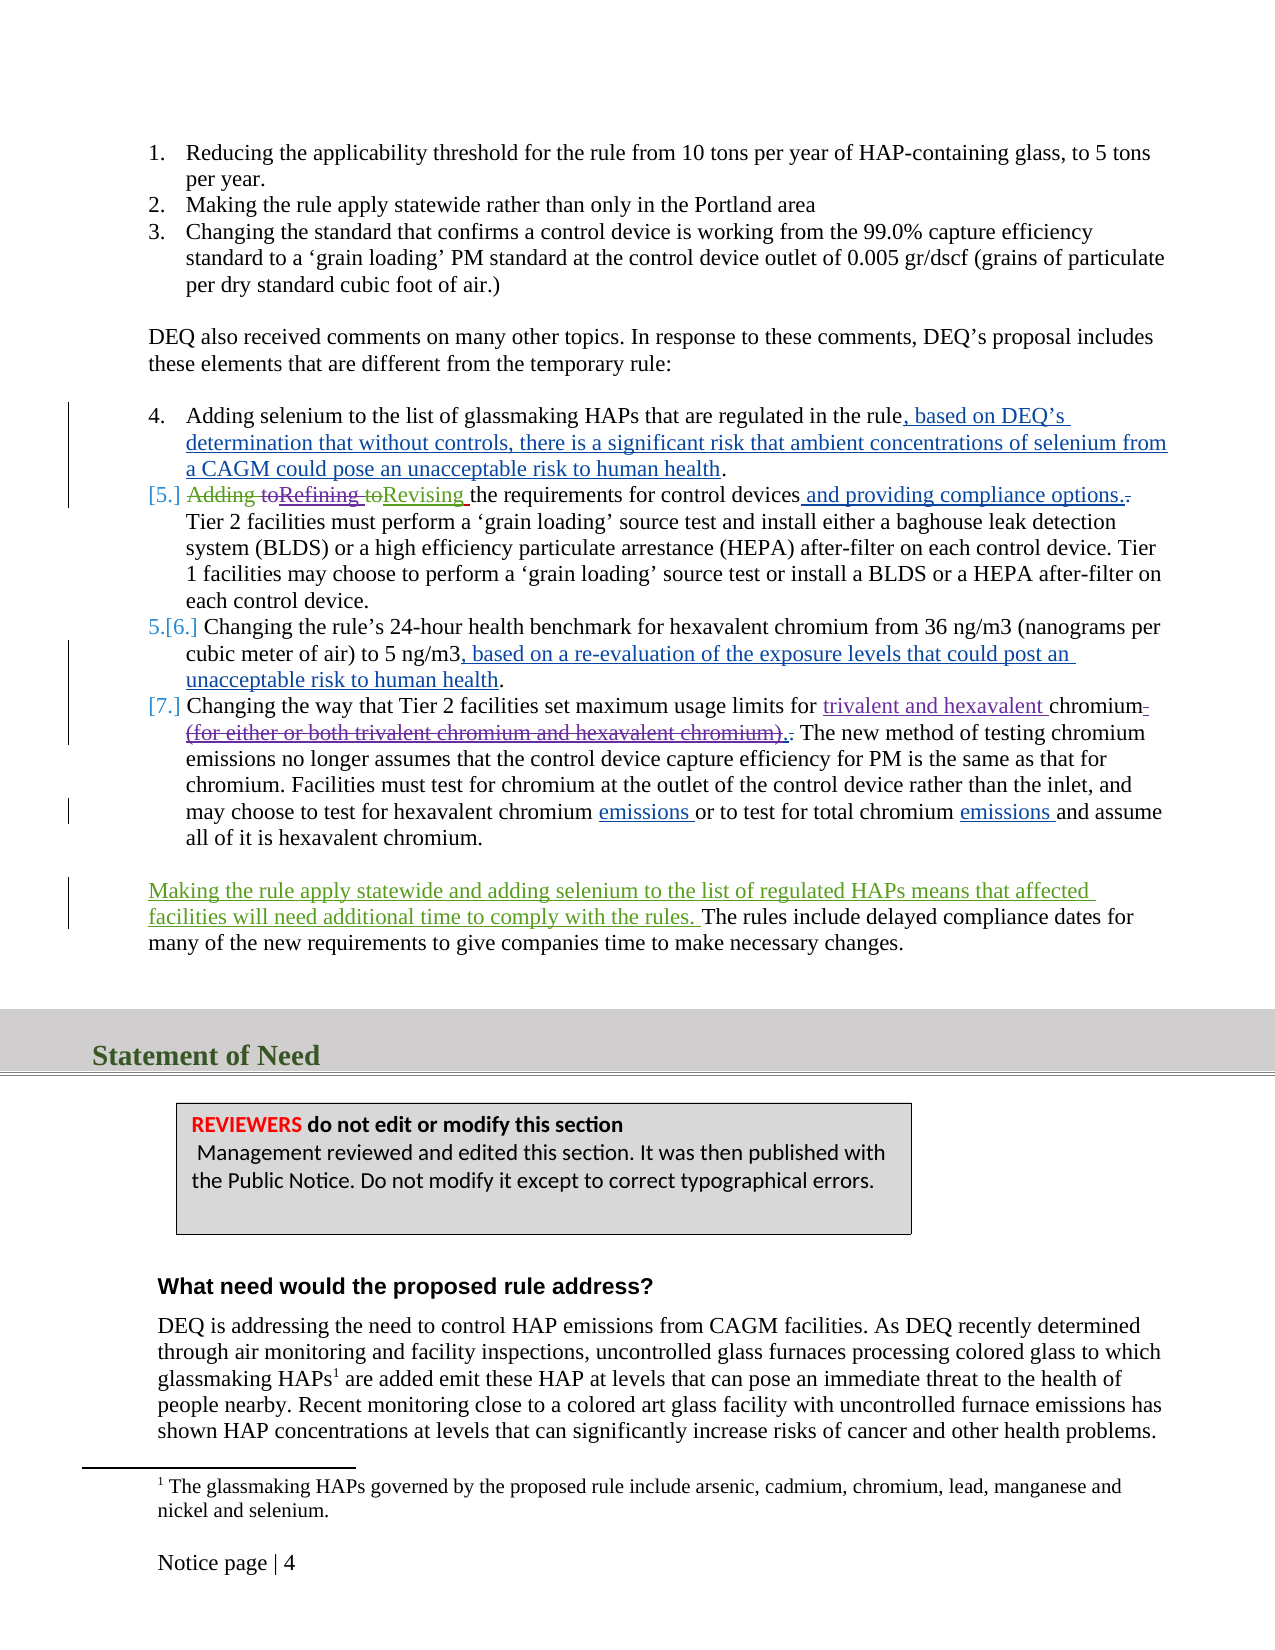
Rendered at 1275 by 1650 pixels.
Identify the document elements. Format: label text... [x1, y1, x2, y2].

list Adding selenium to the list of glassmaking HAPs that are regulated in the rule. [148, 402, 1170, 481]
list Changing the way that Tier 2 facilities set maximum usage limits for chromium The new method of testing chromium emissions no longer assumes that the control device capture efficiency for PM is the same as that for chromium. Facilities must test for chromium at the outlet of the control device rather than the inlet, and may choose to test for hexavalent chromium or to test for total chromium and assume all of it is hexavalent chromium. [148, 692, 1170, 850]
text DEQ is addressing the need to control HAP emissions from CAGM facilities. As DEQ recently determined through air monitoring and facility inspections, uncontrolled glass furnaces processing colored glass to which glassmaking HAPs are added emit these HAP at levels that can pose an immediate threat to the health of people nearby. Recent monitoring close to a colored art glass facility with uncontrolled furnace emissions has shown HAP concentrations at levels that can significantly increase risks of cancer and other health problems. [157, 1312, 1170, 1444]
text DEQ also received comments on many other topics. In response to these comments, DEQ’s proposal includes these elements that are different from the temporary rule: [148, 323, 1170, 376]
list Changing the rule’s 24-hour health benchmark for hexavalent chromium from 36 ng/m3 (nanograms per cubic meter of air) to 5 ng/m3. [148, 613, 1170, 692]
list the requirements for control devices Tier 2 facilities must perform a ‘grain loading’ source test and install either a baghouse leak detection system (BLDS) or a high efficiency particulate arrestance (HEPA) after-filter on each control device. Tier 1 facilities may choose to perform a ‘grain loading’ source test or install a BLDS or a HEPA after-filter on each control device. [148, 481, 1170, 613]
text The rules include delayed compliance dates for many of the new requirements to give companies time to make necessary changes. [148, 877, 1170, 956]
list Changing the standard that confirms a control device is working from the 99.0% capture efficiency standard to a ‘grain loading’ PM standard at the control device outlet of 0.005 gr/dscf (grains of particulate per dry standard cubic foot of air.) [148, 218, 1170, 297]
list Reducing the applicability threshold for the rule from 10 tons per year of HAP-containing glass, to 5 tons per year. [148, 139, 1170, 192]
table_header Statement of Need [0, 1009, 1275, 1071]
text What need would the proposed rule address? [157, 1273, 1172, 1299]
list Making the rule apply statewide rather than only in the Portland area [148, 192, 1170, 218]
